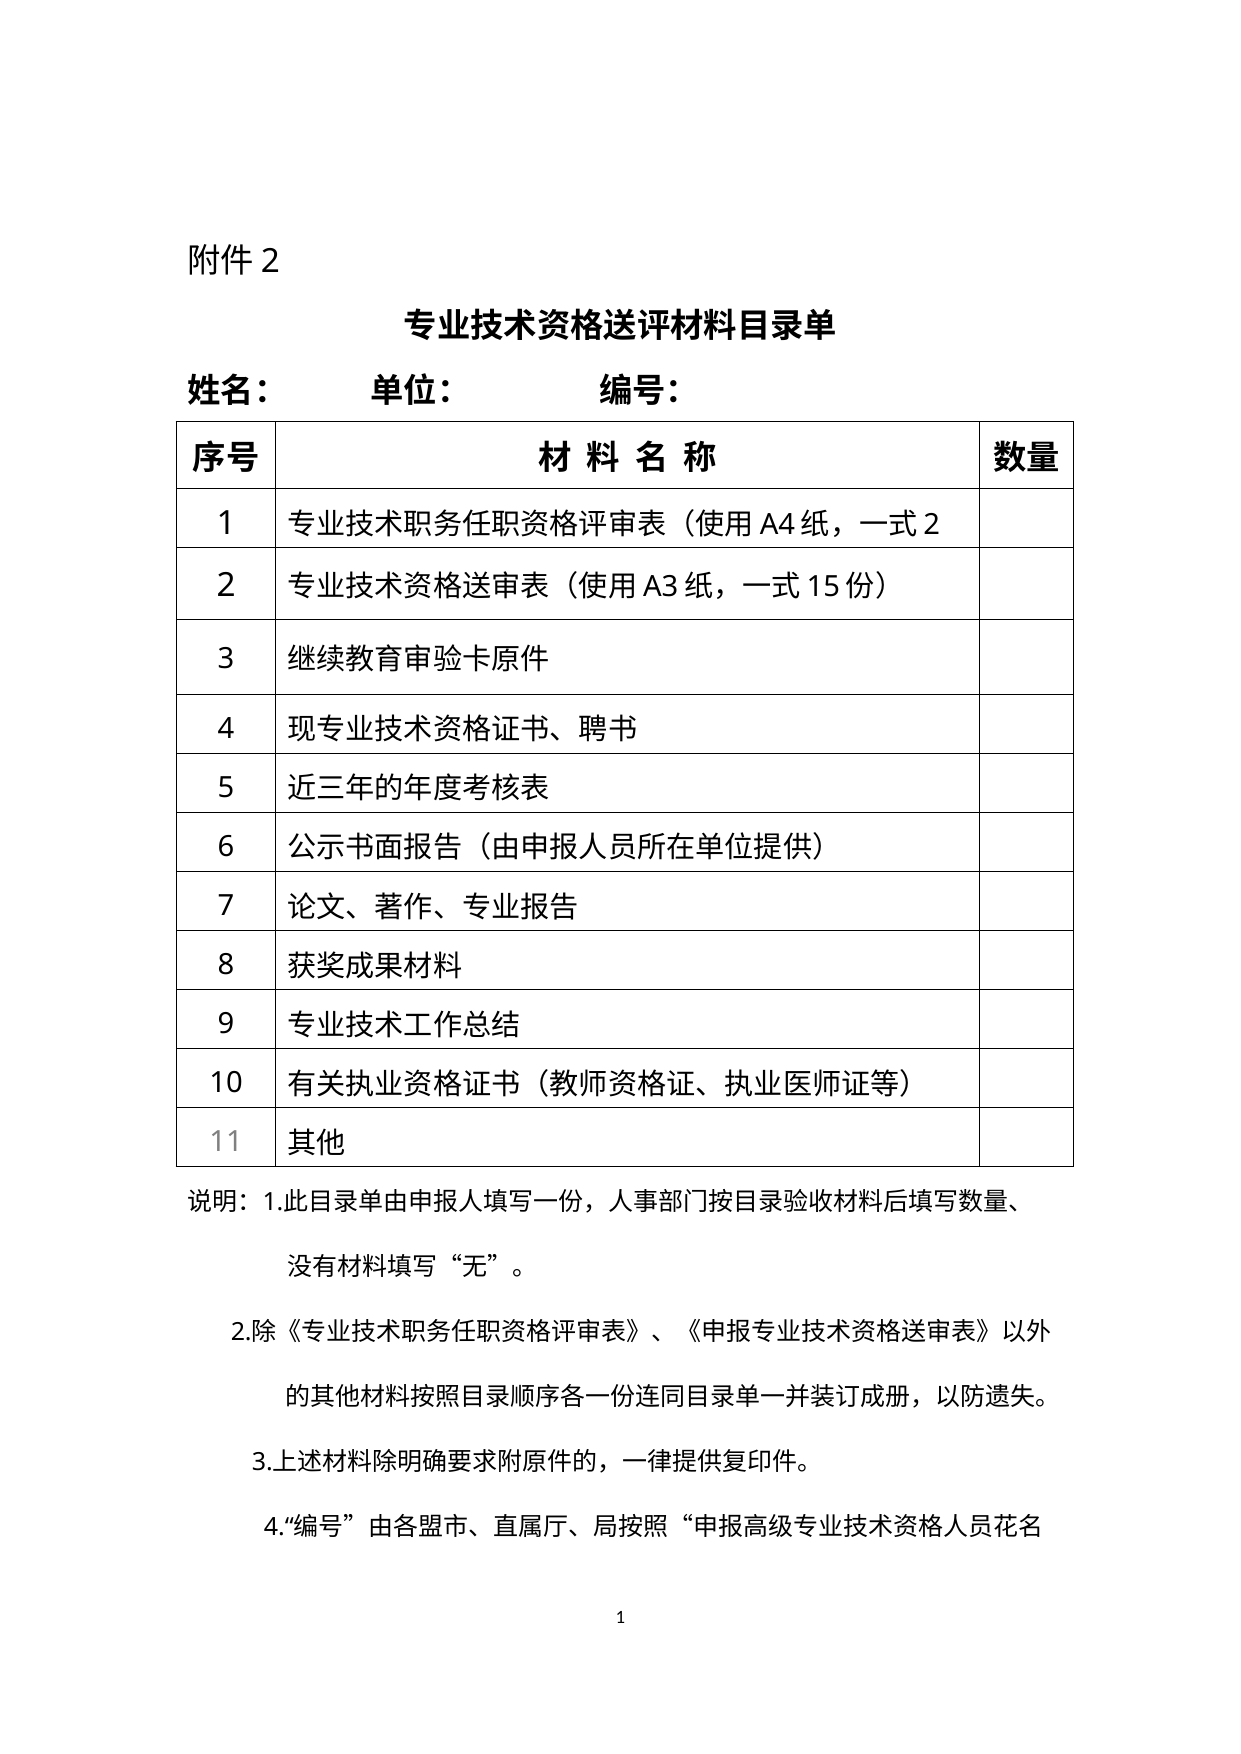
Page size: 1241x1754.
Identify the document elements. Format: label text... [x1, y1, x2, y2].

table_cell 6 [177, 813, 275, 871]
text 姓名： 单位： 编号： [187, 356, 1053, 421]
table_cell 专业技术工作总结 [276, 990, 979, 1048]
table_cell 3 [177, 620, 275, 693]
table_header 数量 [980, 422, 1073, 488]
table_cell 10 [177, 1049, 275, 1107]
table_cell [980, 548, 1073, 619]
text 专业技术资格送评材料目录单 [187, 291, 1053, 356]
table_cell 专业技术职务任职资格评审表（使用A4纸，一式2份） [276, 489, 979, 547]
text 2.除《专业技术职务任职资格评审表》、《申报专业技术资格送审表》以外的其他材料按照目录顺序各一份连同目录单一并装订成册，以防遗失。 [198, 1297, 1053, 1427]
table_cell 4 [177, 695, 275, 753]
table_cell 9 [177, 990, 275, 1048]
table_cell 其他 [276, 1108, 979, 1166]
table_cell [980, 489, 1073, 547]
table_cell [980, 1108, 1073, 1166]
table_cell [980, 872, 1073, 930]
table_cell 2 [177, 548, 275, 619]
text 说明：1.此目录单由申报人填写一份，人事部门按目录验收材料后填写数量、没有材料填写“无”。 [187, 1167, 1053, 1297]
table_cell 有关执业资格证书（教师资格证、执业医师证等） [276, 1049, 979, 1107]
text 附件2 [187, 226, 1053, 291]
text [264, 1492, 1053, 1557]
table_cell [980, 695, 1073, 753]
table_cell 获奖成果材料 [276, 931, 979, 989]
table_cell [980, 754, 1073, 812]
table_cell 8 [177, 931, 275, 989]
table_header 序号 [177, 422, 275, 488]
table_cell [980, 931, 1073, 989]
table_cell 1 [177, 489, 275, 547]
table_cell 继续教育审验卡原件 [276, 620, 979, 693]
table_header 材 料 名 称 [276, 422, 979, 488]
table_cell [980, 813, 1073, 871]
table_cell 11 [177, 1108, 275, 1166]
table_cell 专业技术资格送审表（使用A3纸，一式15份） [276, 548, 979, 619]
table_cell 近三年的年度考核表 [276, 754, 979, 812]
table_cell 公示书面报告（由申报人员所在单位提供） [276, 813, 979, 871]
table_cell 现专业技术资格证书、聘书 [276, 695, 979, 753]
table_cell [980, 620, 1073, 693]
table_cell 论文、著作、专业报告 [276, 872, 979, 930]
table_cell 7 [177, 872, 275, 930]
table_cell 5 [177, 754, 275, 812]
table_cell [980, 1049, 1073, 1107]
table_cell [980, 990, 1073, 1048]
text 3.上述材料除明确要求附原件的，一律提供复印件。 [187, 1427, 1053, 1492]
